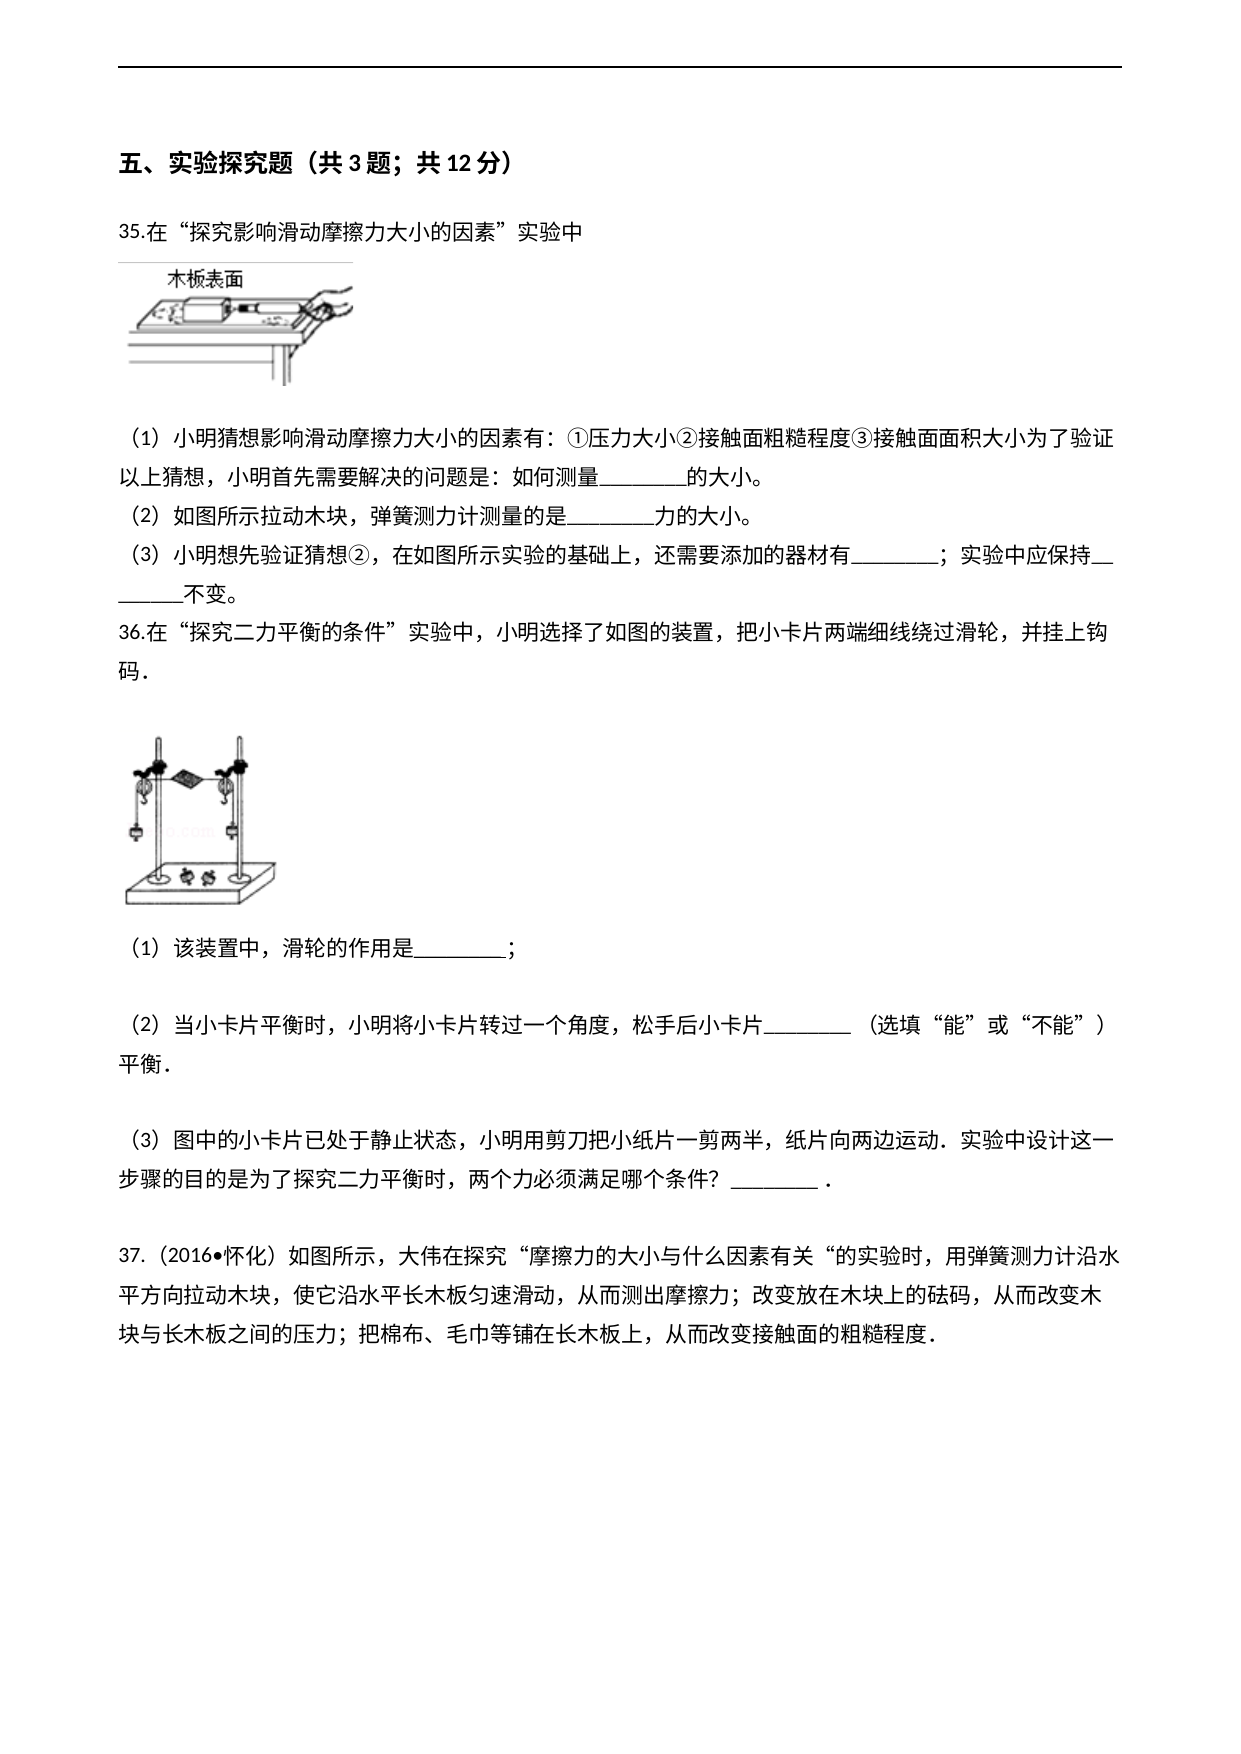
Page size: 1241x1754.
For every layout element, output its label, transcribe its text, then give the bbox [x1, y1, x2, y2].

text 五、实验探究题（共3题；共12分） [118, 129, 1122, 194]
text （2）当小卡片平衡时，小明将小卡片转过一个角度，松手后小卡片________ （选填“能”或“不能”）平衡． [118, 1007, 1122, 1079]
picture [118, 252, 354, 386]
text 35.在“探究影响滑动摩擦力大小的因素”实验中 [118, 214, 1122, 247]
text 36.在“探究二力平衡的条件”实验中，小明选择了如图的装置，把小卡片两端细线绕过滑轮，并挂上钩码． [118, 615, 1122, 686]
text （1）该装置中，滑轮的作用是________ ； [118, 931, 1122, 963]
text （3）小明想先验证猜想②，在如图所示实验的基础上，还需要添加的器材有________；实验中应保持________不变。 [118, 537, 1122, 609]
picture [118, 730, 297, 916]
text （1）小明猜想影响滑动摩擦力大小的因素有：①压力大小②接触面粗糙程度③接触面面积大小为了验证以上猜想，小明首先需要解决的问题是：如何测量________的大小。 [118, 421, 1122, 492]
text 37.（2016•怀化）如图所示，大伟在探究“摩擦力的大小与什么因素有关“的实验时，用弹簧测力计沿水平方向拉动木块，使它沿水平长木板匀速滑动，从而测出摩擦力；改变放在木块上的砝码，从而改变木块与长木板之间的压力；把棉布、毛巾等铺在长木板上，从而改变接触面的粗糙程度． [118, 1238, 1122, 1349]
text （2）如图所示拉动木块，弹簧测力计测量的是________力的大小。 [118, 498, 1122, 531]
text （3）图中的小卡片已处于静止状态，小明用剪刀把小纸片一剪两半，纸片向两边运动．实验中设计这一步骤的目的是为了探究二力平衡时，两个力必须满足哪个条件？________ ． [118, 1123, 1122, 1194]
